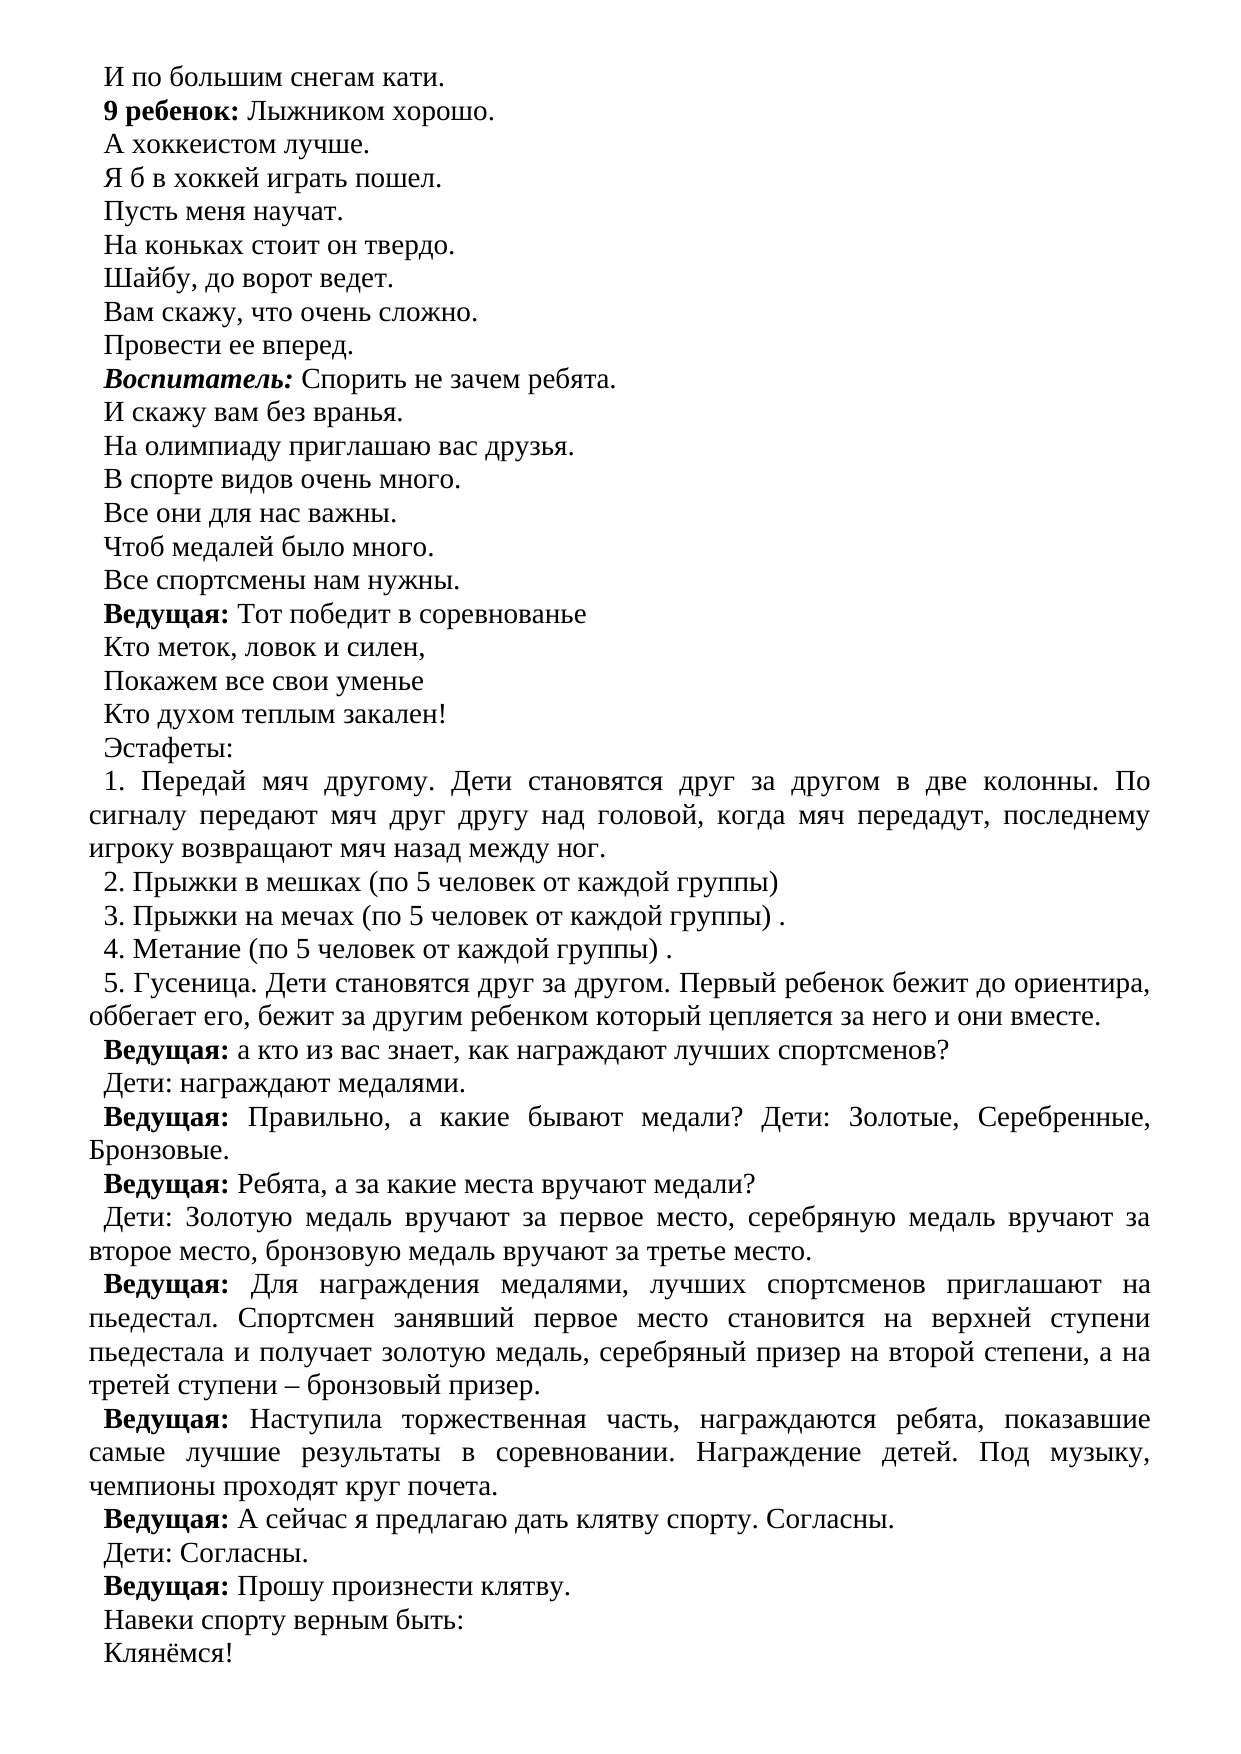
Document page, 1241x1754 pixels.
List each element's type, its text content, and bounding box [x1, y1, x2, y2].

text Вам скажу, что очень сложно. [88, 294, 1152, 327]
text И скажу вам без вранья. [88, 394, 1152, 428]
text И по большим снегам кати. [88, 59, 1152, 93]
text 1. Передай мяч другому. Дети становятся друг за другом в две колонны. По сигналу передают мяч друг другу над головой, когда мяч передадут, последнему игроку возвращают мяч назад между ног. [88, 763, 1152, 864]
text 5. Гусеница. Дети становятся друг за другом. Первый ребенок бежит до ориентира, оббегает его, бежит за другим ребенком который цепляется за него и они вместе. [88, 965, 1152, 1032]
text На коньках стоит он твердо. [88, 227, 1152, 260]
text Ведущая: Ребята, а за какие места вручают медали? [88, 1166, 1152, 1199]
text Ведущая: а кто из вас знает, как награждают лучших спортсменов? [88, 1032, 1152, 1065]
text Эстафеты: [88, 730, 1152, 763]
text Ведущая: Наступила торжественная часть, награждаются ребята, показавшие самые лучшие результаты в соревновании. Награждение детей. Под музыку, чемпионы проходят круг почета. [88, 1401, 1152, 1501]
text Воспитатель: Спорить не зачем ребята. [88, 361, 1152, 394]
text Ведущая: Прошу произнести клятву. [88, 1568, 1152, 1602]
text Дети: награждают медалями. [88, 1065, 1152, 1099]
text Ведущая: Для награждения медалями, лучших спортсменов приглашают на пьедестал. Спортсмен занявший первое место становится на верхней ступени пьедестала и получает золотую медаль, серебряный призер на второй степени, а на третей ступени – бронзовый призер. [88, 1267, 1152, 1401]
text Кто меток, ловок и силен, [88, 629, 1152, 663]
text Все спортсмены нам нужны. [88, 562, 1152, 596]
text Пусть меня научат. [88, 193, 1152, 227]
text Шайбу, до ворот ведет. [88, 260, 1152, 294]
text Навеки спорту верным быть: [88, 1602, 1152, 1636]
text Дети: Золотую медаль вручают за первое место, серебряную медаль вручают за второе место, бронзовую медаль вручают за третье место. [88, 1199, 1152, 1267]
text Провести ее вперед. [88, 327, 1152, 361]
text 3. Прыжки на мечах (по 5 человек от каждой группы) . [88, 898, 1152, 931]
text А хоккеистом лучше. [88, 126, 1152, 160]
text Покажем все свои уменье [88, 663, 1152, 696]
text Все они для нас важны. [88, 495, 1152, 529]
text 4. Метание (по 5 человек от каждой группы) . [88, 931, 1152, 965]
text Чтоб медалей было много. [88, 529, 1152, 562]
text Ведущая: Тот победит в соревнованье [88, 596, 1152, 629]
text Кто духом теплым закален! [88, 696, 1152, 730]
text На олимпиаду приглашаю вас друзья. [88, 428, 1152, 462]
text Я б в хоккей играть пошел. [88, 160, 1152, 193]
text Клянёмся! [88, 1636, 1152, 1669]
text Ведущая: Правильно, а какие бывают медали? Дети: Золотые, Серебренные, Бронзовые. [88, 1099, 1152, 1166]
text 2. Прыжки в мешках (по 5 человек от каждой группы) [88, 864, 1152, 898]
text Ведущая: А сейчас я предлагаю дать клятву спорту. Согласны. [88, 1501, 1152, 1535]
text В спорте видов очень много. [88, 462, 1152, 495]
text 9 ребенок: Лыжником хорошо. [88, 93, 1152, 126]
text Дети: Согласны. [88, 1535, 1152, 1568]
